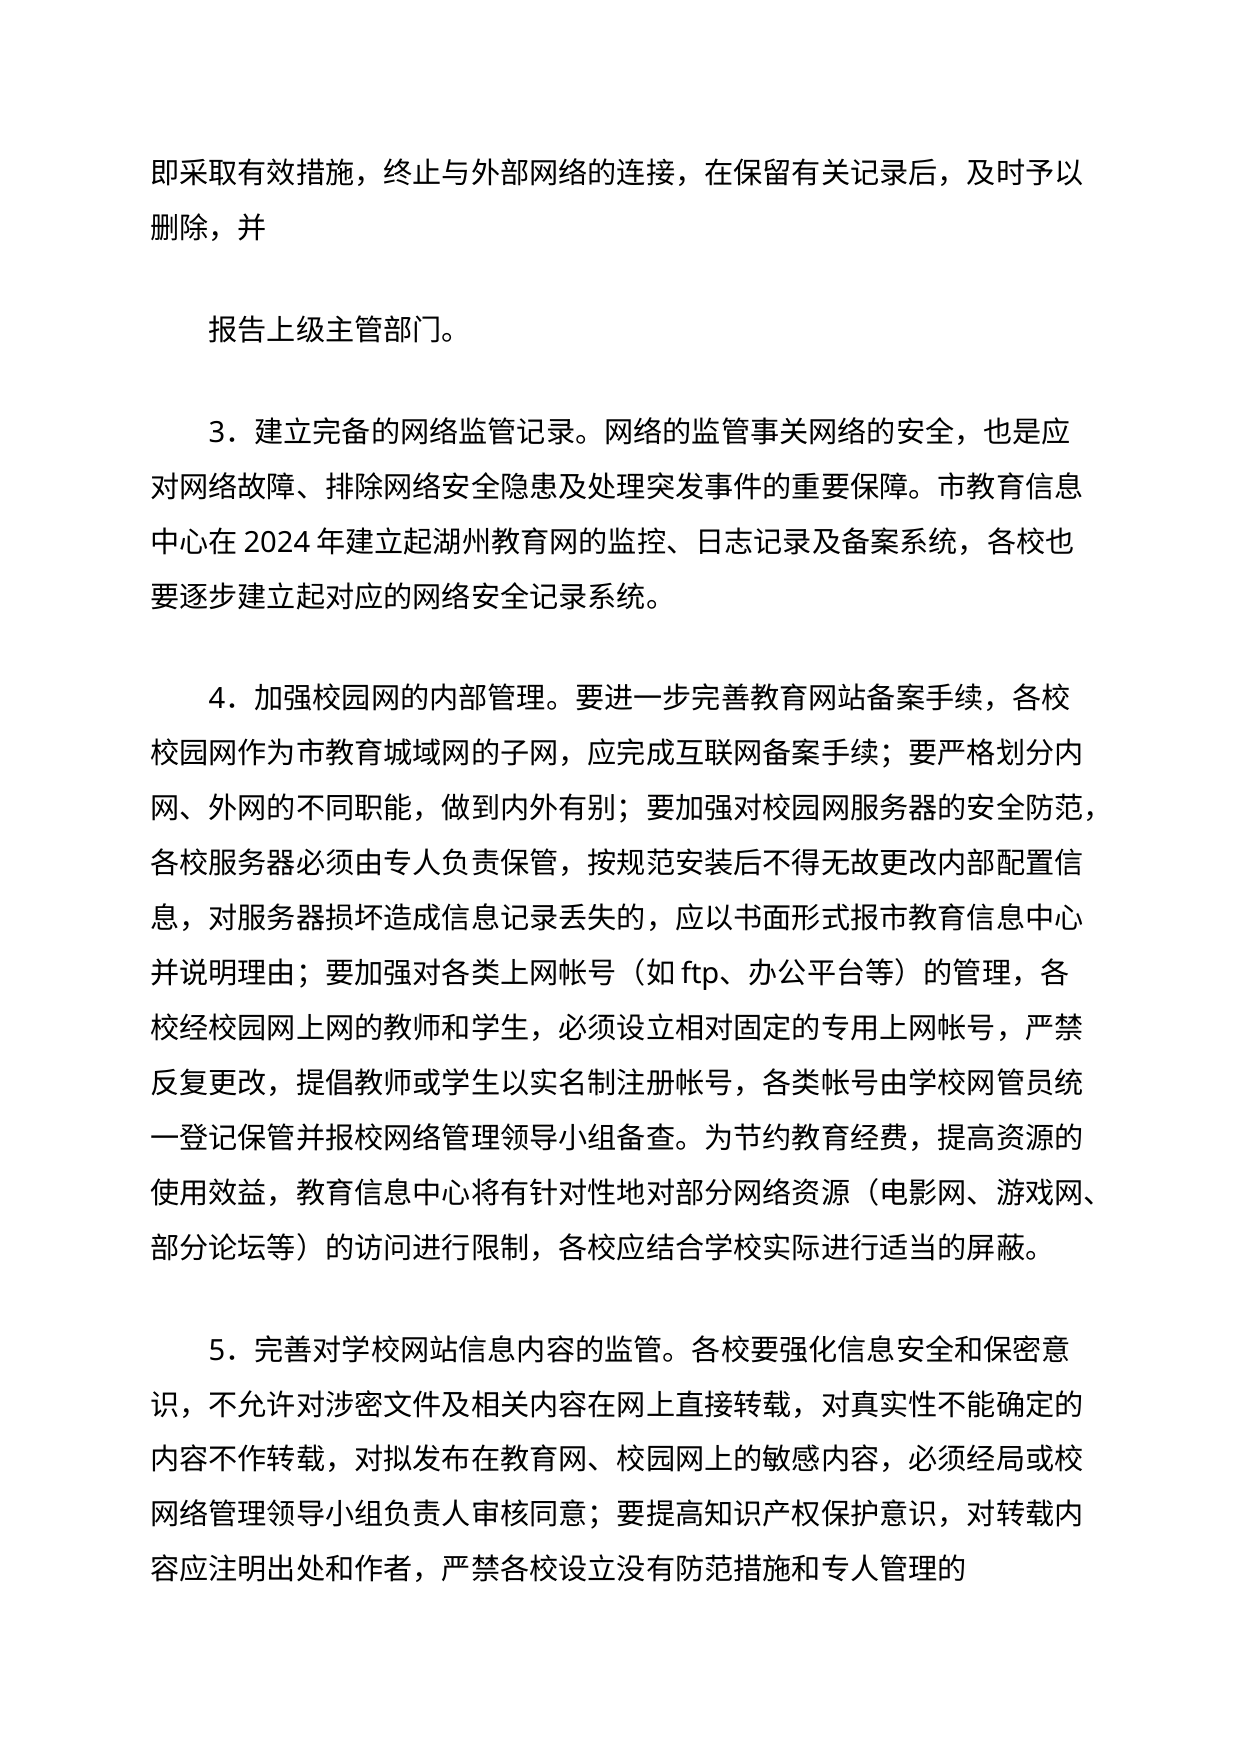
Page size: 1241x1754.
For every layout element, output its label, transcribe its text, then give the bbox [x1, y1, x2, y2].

text 5．完善对学校网站信息内容的监管。各校要强化信息安全和保密意识，不允许对涉密文件及相关内容在网上直接转载，对真实性不能确定的内容不作转载，对拟发布在教育网、校园网上的敏感内容，必须经局或校网络管理领导小组负责人审核同意；要提高知识产权保护意识，对转载内容应注明出处和作者，严禁各校设立没有防范措施和专人管理的 [150, 1326, 1090, 1588]
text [150, 150, 1090, 247]
text 4．加强校园网的内部管理。要进一步完善教育网站备案手续，各校校园网作为市教育城域网的子网，应完成互联网备案手续；要严格划分内网、外网的不同职能，做到内外有别；要加强对校园网服务器的安全防范，各校服务器必须由专人负责保管，按规范安装后不得无故更改内部配置信息，对服务器损坏造成信息记录丢失的，应以书面形式报市教育信息中心并说明理由；要加强对各类上网帐号（如ftp、办公平台等）的管理，各校经校园网上网的教师和学生，必须设立相对固定的专用上网帐号，严禁反复更改，提倡教师或学生以实名制注册帐号，各类帐号由学校网管员统一登记保管并报校网络管理领导小组备查。为节约教育经费，提高资源的使用效益，教育信息中心将有针对性地对部分网络资源（电影网、游戏网、部分论坛等）的访问进行限制，各校应结合学校实际进行适当的屏蔽。 [150, 675, 1090, 1267]
text 3．建立完备的网络监管记录。网络的监管事关网络的安全，也是应对网络故障、排除网络安全隐患及处理突发事件的重要保障。市教育信息中心在2024年建立起湖州教育网的监控、日志记录及备案系统，各校也要逐步建立起对应的网络安全记录系统。 [150, 408, 1090, 616]
text 报告上级主管部门。 [150, 307, 1090, 349]
